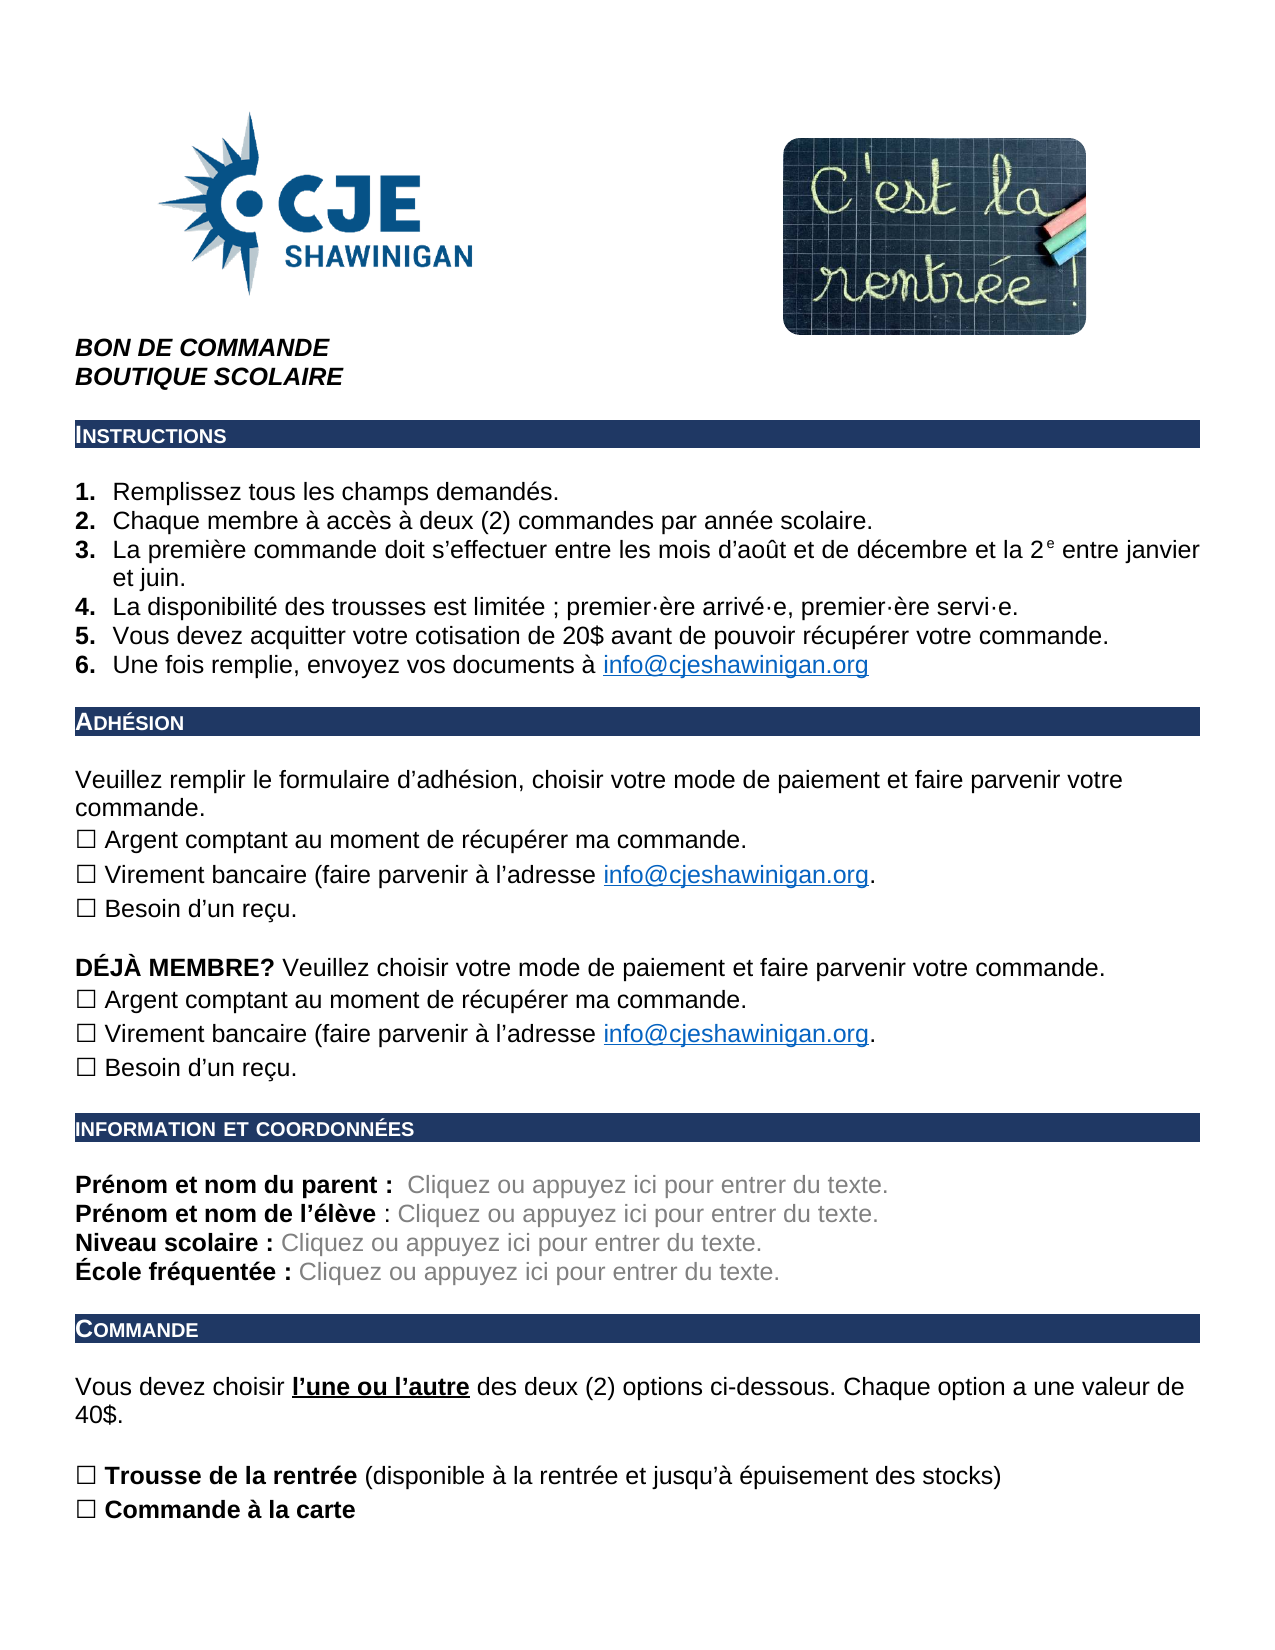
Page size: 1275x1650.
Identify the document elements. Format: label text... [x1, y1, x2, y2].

list La première commande doit s’effectuer entre les mois d’août et de décembre et la 2e entre janvier et juin. [75, 535, 1200, 592]
list Chaque membre à accès à deux (2) commandes par année scolaire. [75, 506, 1200, 535]
text Commande [75, 1314, 1200, 1343]
text Virement bancaire (faire parvenir à l’adresse info@cjeshawinigan.org. [75, 856, 1200, 890]
picture [116, 75, 533, 334]
text École fréquentée : [75, 1257, 1200, 1285]
text BOUTIQUE SCOLAIRE [75, 362, 1200, 391]
picture [783, 138, 1087, 335]
text Commande à la carte [75, 1492, 1200, 1526]
text Besoin d’un reçu. [75, 890, 1200, 924]
text Virement bancaire (faire parvenir à l’adresse info@cjeshawinigan.org. [75, 1016, 1200, 1050]
list La disponibilité des trousses est limitée ; premier·ère arrivé·e, premier·ère servi·e. [75, 592, 1200, 621]
text Instructions [75, 420, 1200, 448]
text Argent comptant au moment de récupérer ma commande. [75, 982, 1200, 1016]
text Prénom et nom du parent : [75, 1170, 1200, 1199]
text BON DE COMMANDE [75, 333, 1200, 362]
text Trousse de la rentrée (disponible à la rentrée et jusqu’à épuisement des stocks) [75, 1458, 1200, 1492]
list Remplissez tous les champs demandés. [75, 477, 1200, 506]
text Besoin d’un reçu. [75, 1050, 1200, 1084]
text Niveau scolaire : [75, 1228, 1200, 1257]
text Vous devez choisir l’une ou l’autre des deux (2) options ci-dessous. Chaque option a une valeur de 40$. [75, 1372, 1200, 1429]
list Vous devez acquitter votre cotisation de 20$ avant de pouvoir récupérer votre commande. [75, 621, 1200, 650]
list Une fois remplie, envoyez vos documents à info@cjeshawinigan.org [75, 650, 1200, 678]
text Argent comptant au moment de récupérer ma commande. [75, 822, 1200, 856]
text Adhésion [75, 707, 1200, 736]
text information et coordonnées [75, 1113, 1200, 1142]
text DÉJÀ MEMBRE? Veuillez choisir votre mode de paiement et faire parvenir votre commande. [75, 953, 1200, 982]
text Veuillez remplir le formulaire d’adhésion, choisir votre mode de paiement et faire parvenir votre commande. [75, 765, 1200, 822]
text Prénom et nom de l’élève : [75, 1199, 1200, 1228]
